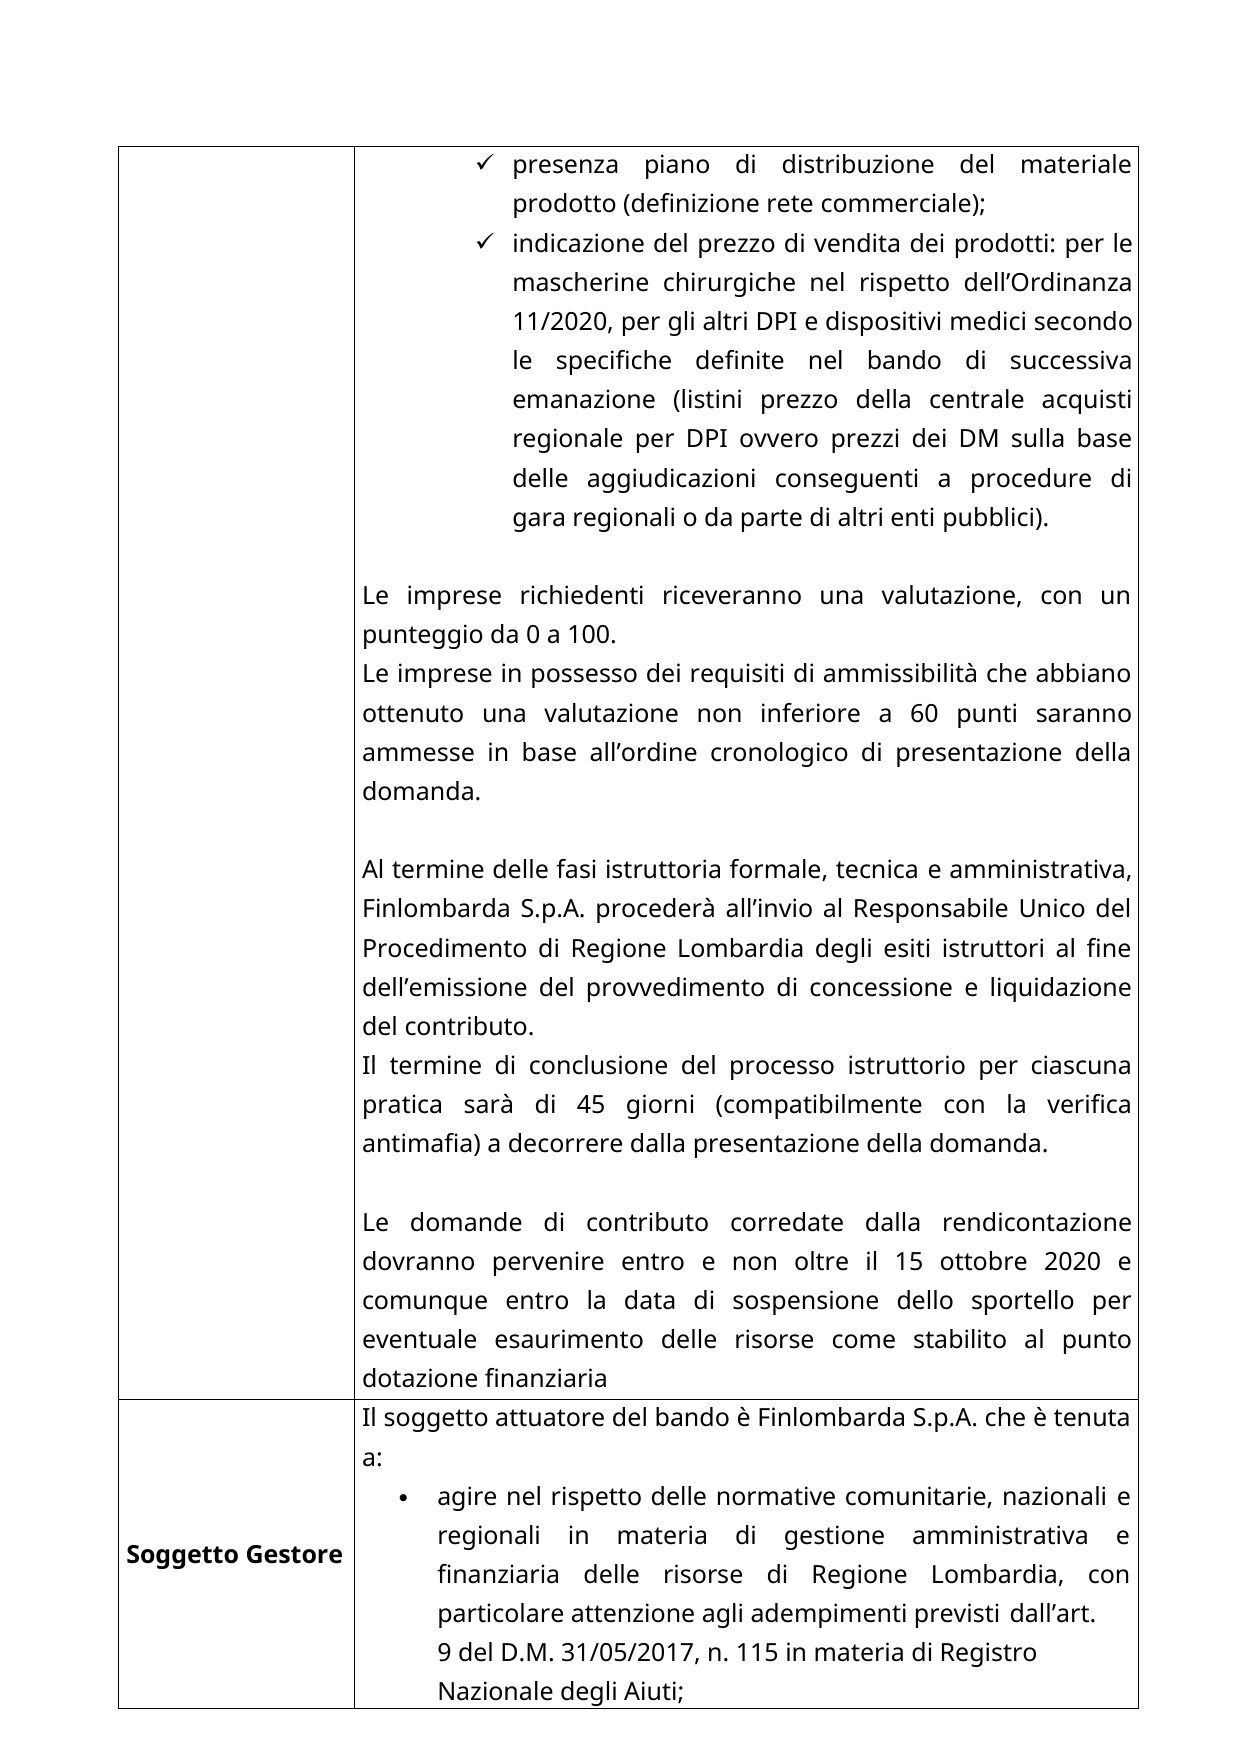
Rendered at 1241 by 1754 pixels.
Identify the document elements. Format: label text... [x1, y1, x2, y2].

table_cell Il soggetto attuatore del bando è Finlombarda S.p.A. che è tenuta a: agire nel rispetto delle normative comunitarie, nazionali e regionali in materia di gestione amministrativa e finanziaria delle risorse di Regione Lombardia, con particolare attenzione agli adempimenti previsti dall’art. 9 del D.M. 31/05/2017, n. 115 in materia di Registro Nazionale degli Aiuti; [355, 1400, 1138, 1708]
table_header presenza piano di distribuzione del materiale prodotto (definizione rete commerciale); indicazione del prezzo di vendita dei prodotti: per le mascherine chirurgiche nel rispetto dell’Ordinanza 11/2020, per gli altri DPI e dispositivi medici secondo le specifiche definite nel bando di successiva emanazione (listini prezzo della centrale acquisti regionale per DPI ovvero prezzi dei DM sulla base delle aggiudicazioni conseguenti a procedure di gara regionali o da parte di altri enti pubblici). Le imprese richiedenti riceveranno una valutazione, con un punteggio da 0 a 100. Le imprese in possesso dei requisiti di ammissibilità che abbiano ottenuto una valutazione non inferiore a 60 punti saranno ammesse in base all’ordine cronologico di presentazione della domanda. Al termine delle fasi istruttoria formale, tecnica e amministrativa, Finlombarda S.p.A. procederà all’invio al Responsabile Unico del Procedimento di Regione Lombardia degli esiti istruttori al fine dell’emissione del provvedimento di concessione e liquidazione del contributo. Il termine di conclusione del processo istruttorio per ciascuna pratica sarà di 45 giorni (compatibilmente con la verifica antimafia) a decorrere dalla presentazione della domanda. Le domande di contributo corredate dalla rendicontazione dovranno pervenire entro e non oltre il 15 ottobre 2020 e comunque entro la data di sospensione dello sportello per eventuale esaurimento delle risorse come stabilito al punto dotazione finanziaria [355, 147, 1138, 1399]
table_header [119, 147, 354, 1399]
table_cell Soggetto Gestore [119, 1400, 354, 1708]
